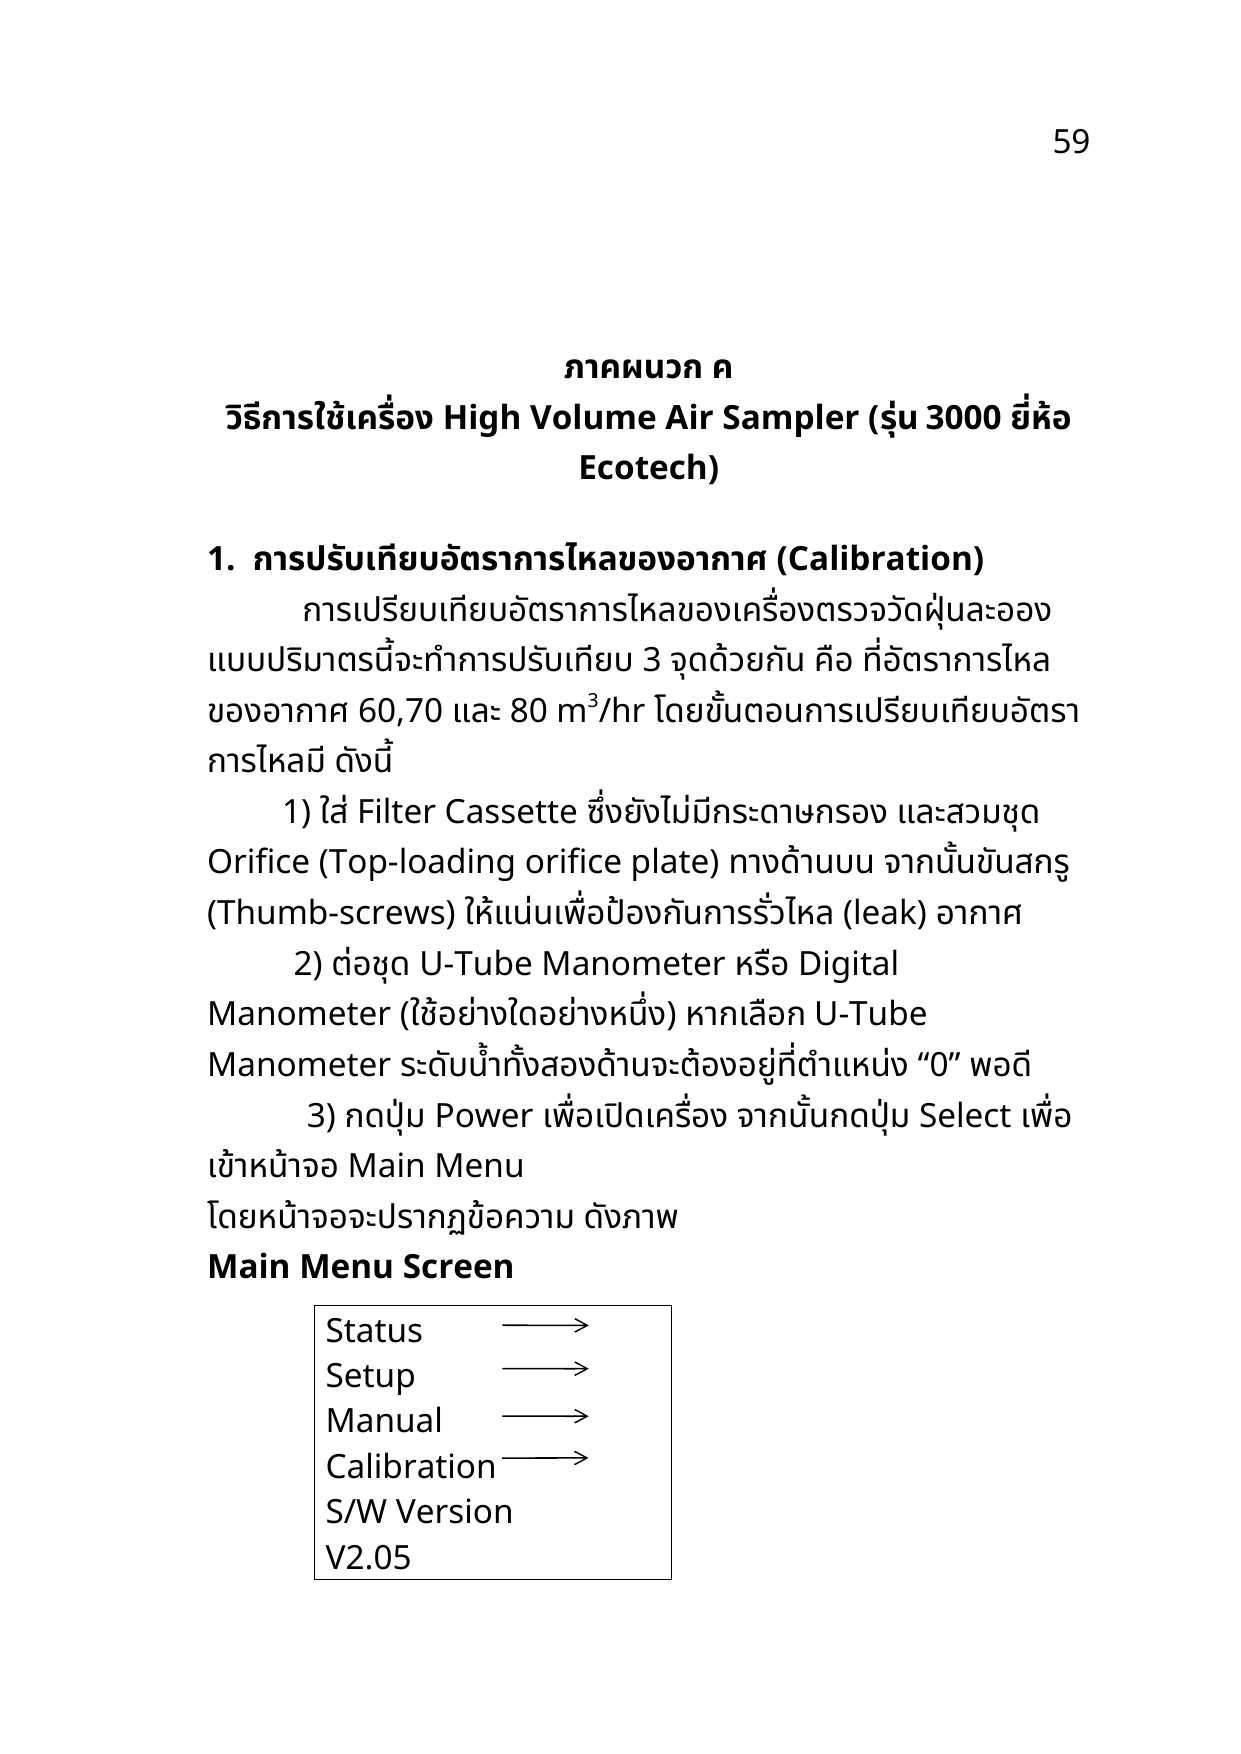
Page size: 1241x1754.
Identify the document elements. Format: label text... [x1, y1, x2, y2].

text วิธีการใช้เครื่อง High Volume Air Sampler (รุ่น3000 ยี่ห้อ Ecotech) [207, 393, 1090, 489]
table_header Status Setup Manual Calibration S/W Version V2.05 [315, 1306, 671, 1579]
text ภาคผนวก ค [207, 343, 1090, 393]
text 1. การปรับเทียบอัตราการไหลของอากาศ (Calibration) [207, 535, 1090, 586]
list 1) ใส่ Filter Cassette ซึ่งยังไม่มีกระดาษกรอง และสวมชุด Orifice (Top-loading orifice plate) ทางด้านบน จากนั้นขันสกรู (Thumb-screws) ให้แน่นเพื่อป้องกันการรั่วไหล (leak) อากาศ [207, 788, 1090, 939]
list โดยหน้าจอจะปรากฏข้อความ ดังภาพ [207, 1193, 1090, 1243]
text การเปรียบเทียบอัตราการไหลของเครื่องตรวจวัดฝุ่นละอองแบบปริมาตรนี้จะทำการปรับเทียบ 3 จุดด้วยกัน คือ ที่อัตราการไหลของอากาศ 60,70 และ 80 m3/hr โดยขั้นตอนการเปรียบเทียบอัตราการไหลมี ดังนี้ [207, 586, 1090, 788]
list Main Menu Screen [207, 1243, 1090, 1288]
text 2) ต่อชุด U-Tube Manometer หรือ Digital Manometer (ใช้อย่างใดอย่างหนึ่ง) หากเลือก U-Tube Manometer ระดับน้ำทั้งสองด้านจะต้องอยู่ที่ตำแหน่ง “0” พอดี [207, 939, 1090, 1091]
list 3) กดปุ่ม Power เพื่อเปิดเครื่อง จากนั้นกดปุ่ม Select เพื่อเข้าหน้าจอ Main Menu [207, 1091, 1090, 1193]
